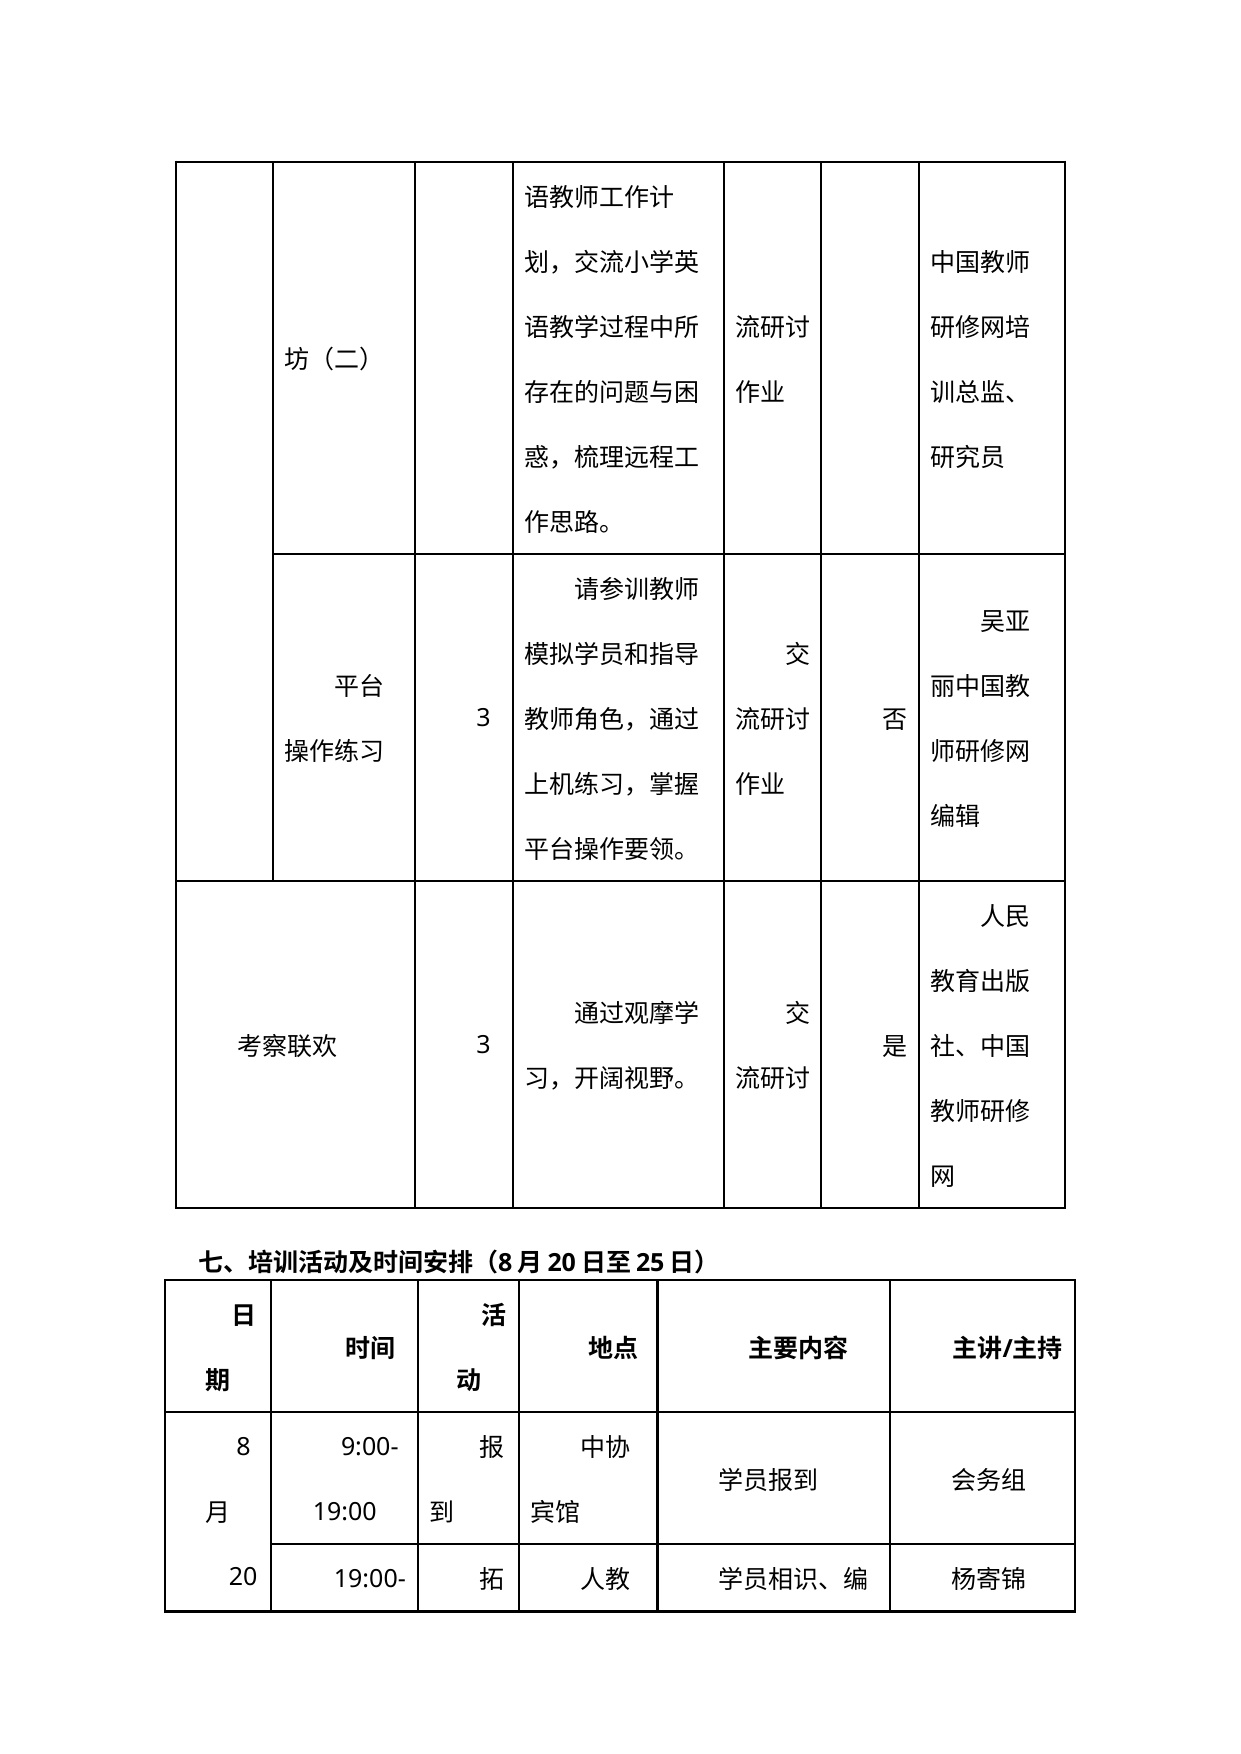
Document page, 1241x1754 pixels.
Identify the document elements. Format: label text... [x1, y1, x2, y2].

table_header 地点 [520, 1281, 656, 1411]
table_cell 4 [416, 163, 512, 553]
table_cell 人民教育出版社、中国教师研修网 [920, 882, 1064, 1207]
table_cell 学员报到 [659, 1413, 889, 1543]
table_cell 人教社 五层A座多功能厅 [520, 1545, 656, 1610]
table_cell 拓展活动 团队建设 [419, 1545, 518, 1610]
table_cell 周卫中国教师研修网培训总监、研究员 [920, 163, 1064, 553]
table_header 主要内容 [659, 1281, 889, 1411]
table_cell 8月 20日 [166, 1413, 270, 1610]
table_cell 杨寄锦（中国教师研修网总编室副主任） [891, 1545, 1074, 1610]
text 七、培训活动及时间安排（8月20日至25日） [148, 1243, 1092, 1279]
table_cell 中协宾馆 [520, 1413, 656, 1543]
table_header 日期 [166, 1281, 270, 1411]
table_cell 吴亚丽中国教师研修网编辑 [920, 555, 1064, 880]
table_cell 否 [822, 555, 918, 880]
table_cell 通过观摩学习，开阔视野。 [514, 882, 723, 1207]
table_cell 交流研讨 [725, 882, 820, 1207]
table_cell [659, 1545, 889, 1610]
table_cell 3 [416, 555, 512, 880]
table_cell 19:00-21:00 [272, 1545, 417, 1610]
table_cell 报到 [419, 1413, 518, 1543]
table_cell 是 [822, 882, 918, 1207]
table_cell 平台操作练习 [274, 555, 414, 880]
table_cell 请参训教师模拟学员和指导教师角色，通过上机练习，掌握平台操作要领。 [514, 555, 723, 880]
table_cell 交流研讨作业 [725, 163, 820, 553]
table_cell 9:00-19:00 [272, 1413, 417, 1543]
table_header 活动 [419, 1281, 518, 1411]
table_header 主讲/主持 [891, 1281, 1074, 1411]
table_cell 会务组 [891, 1413, 1074, 1543]
table_cell 考察联欢 [177, 882, 414, 1207]
table_cell 交流研讨作业 [725, 555, 820, 880]
table_header 时间 [272, 1281, 417, 1411]
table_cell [514, 163, 723, 553]
table_cell 工作坊（二） [274, 163, 414, 553]
table_cell 是 [822, 163, 918, 553]
table_cell 3 [416, 882, 512, 1207]
